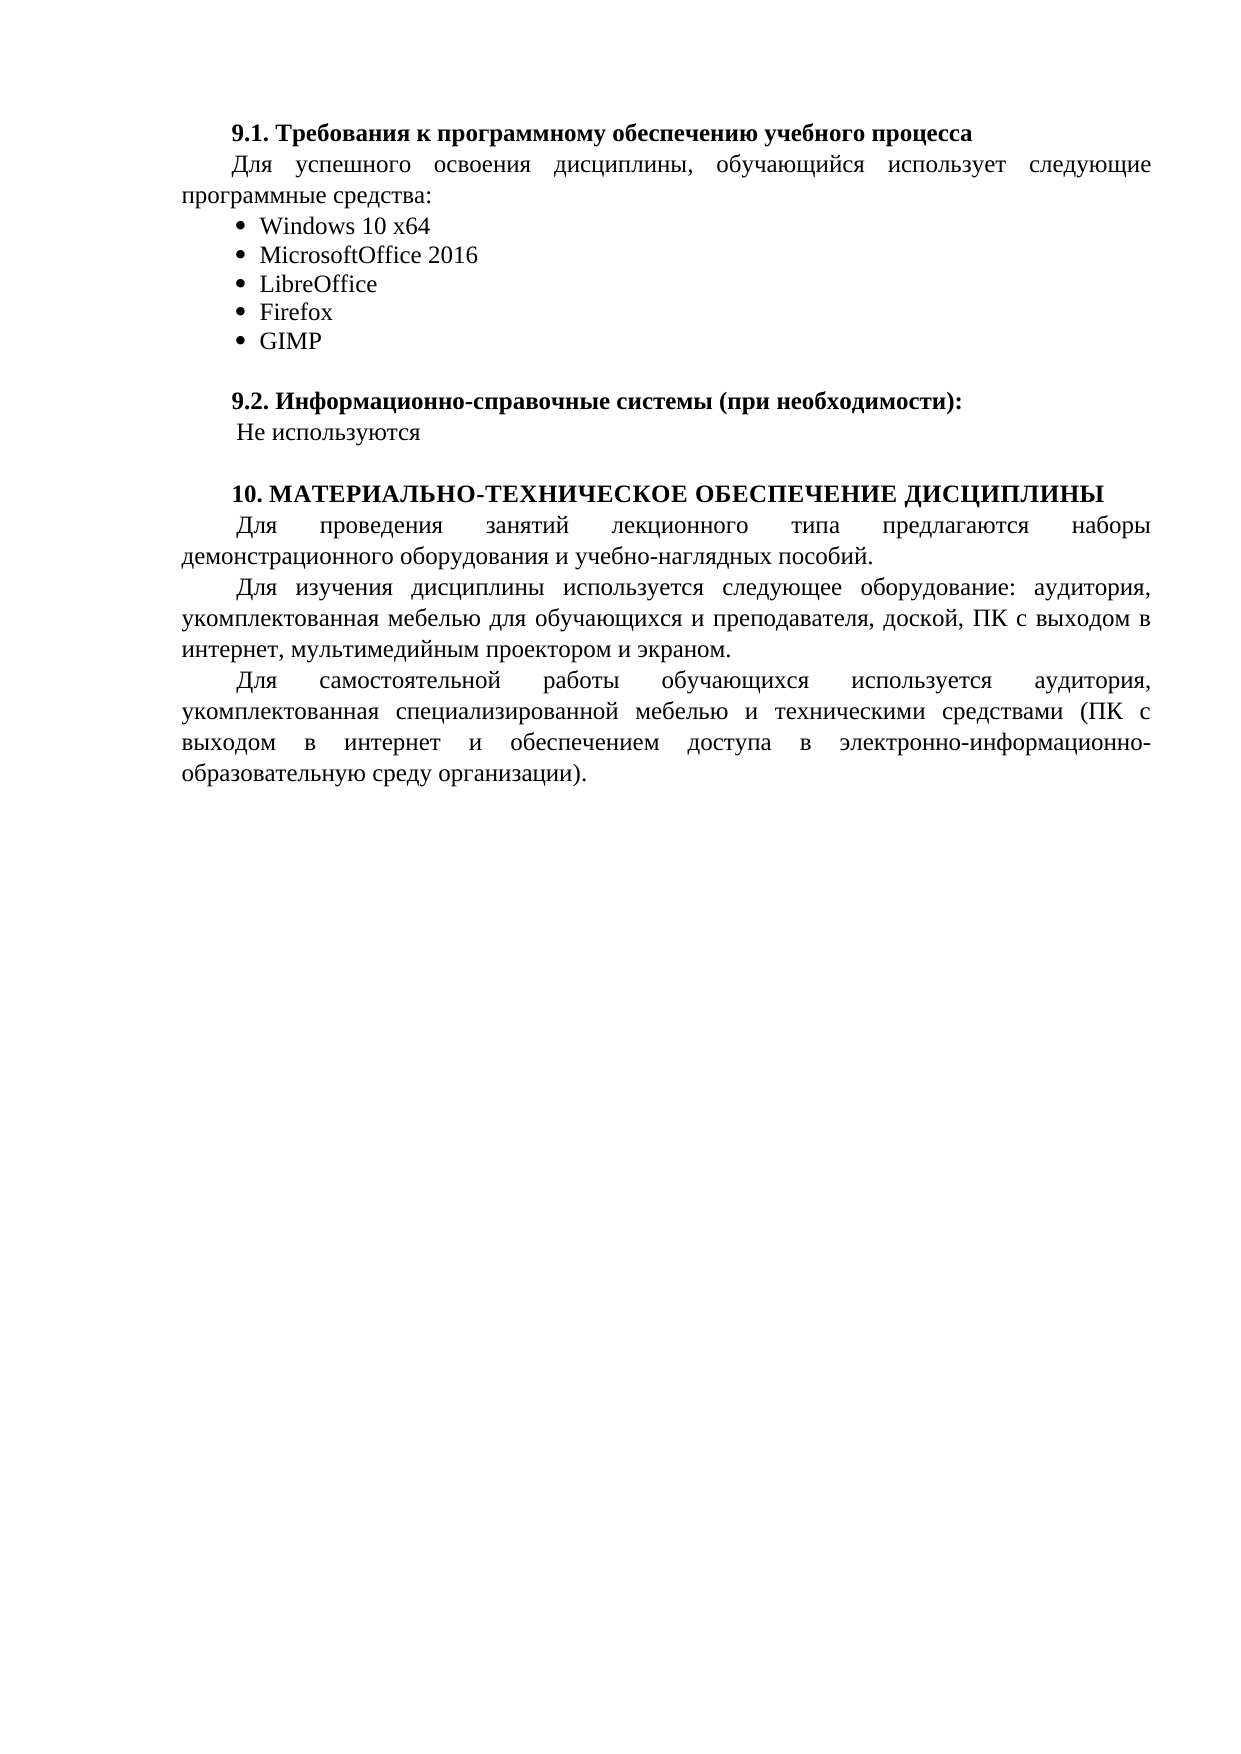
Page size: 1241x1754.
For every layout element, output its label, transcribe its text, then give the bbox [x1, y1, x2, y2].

list Firefox [236, 297, 1152, 326]
text Для проведения занятий лекционного типа предлагаются наборы демонстрационного оборудования и учебно-наглядных пособий. [181, 510, 1152, 570]
text Для успешного освоения дисциплины, обучающийся использует следующие программные средства: [181, 149, 1152, 209]
text 9.2. Информационно-справочные системы (при необходимости): [181, 386, 1152, 415]
list Windows 10 x64 [236, 211, 1152, 240]
text Не используются [236, 417, 1152, 446]
list MicrosoftOffice 2016 [236, 240, 1152, 269]
text 9.1. Требования к программному обеспечению учебного процесса [181, 118, 1152, 147]
text 10. МАТЕРИАЛЬНО-ТЕХНИЧЕСКОЕ ОБЕСПЕЧЕНИЕ ДИСЦИПЛИНЫ [181, 479, 1152, 508]
text Для изучения дисциплины используется следующее оборудование: аудитория, укомплектованная мебелью для обучающихся и преподавателя, доской, ПК с выходом в интернет, мультимедийным проектором и экраном. [181, 572, 1152, 663]
list LibreOffice [236, 269, 1152, 297]
list GIMP [236, 326, 1152, 355]
text Для самостоятельной работы обучающихся используется аудитория, укомплектованная специализированной мебелью и техническими средствами (ПК с выходом в интернет и обеспечением доступа в электронно-информационно-образовательную среду организации). [181, 665, 1152, 787]
